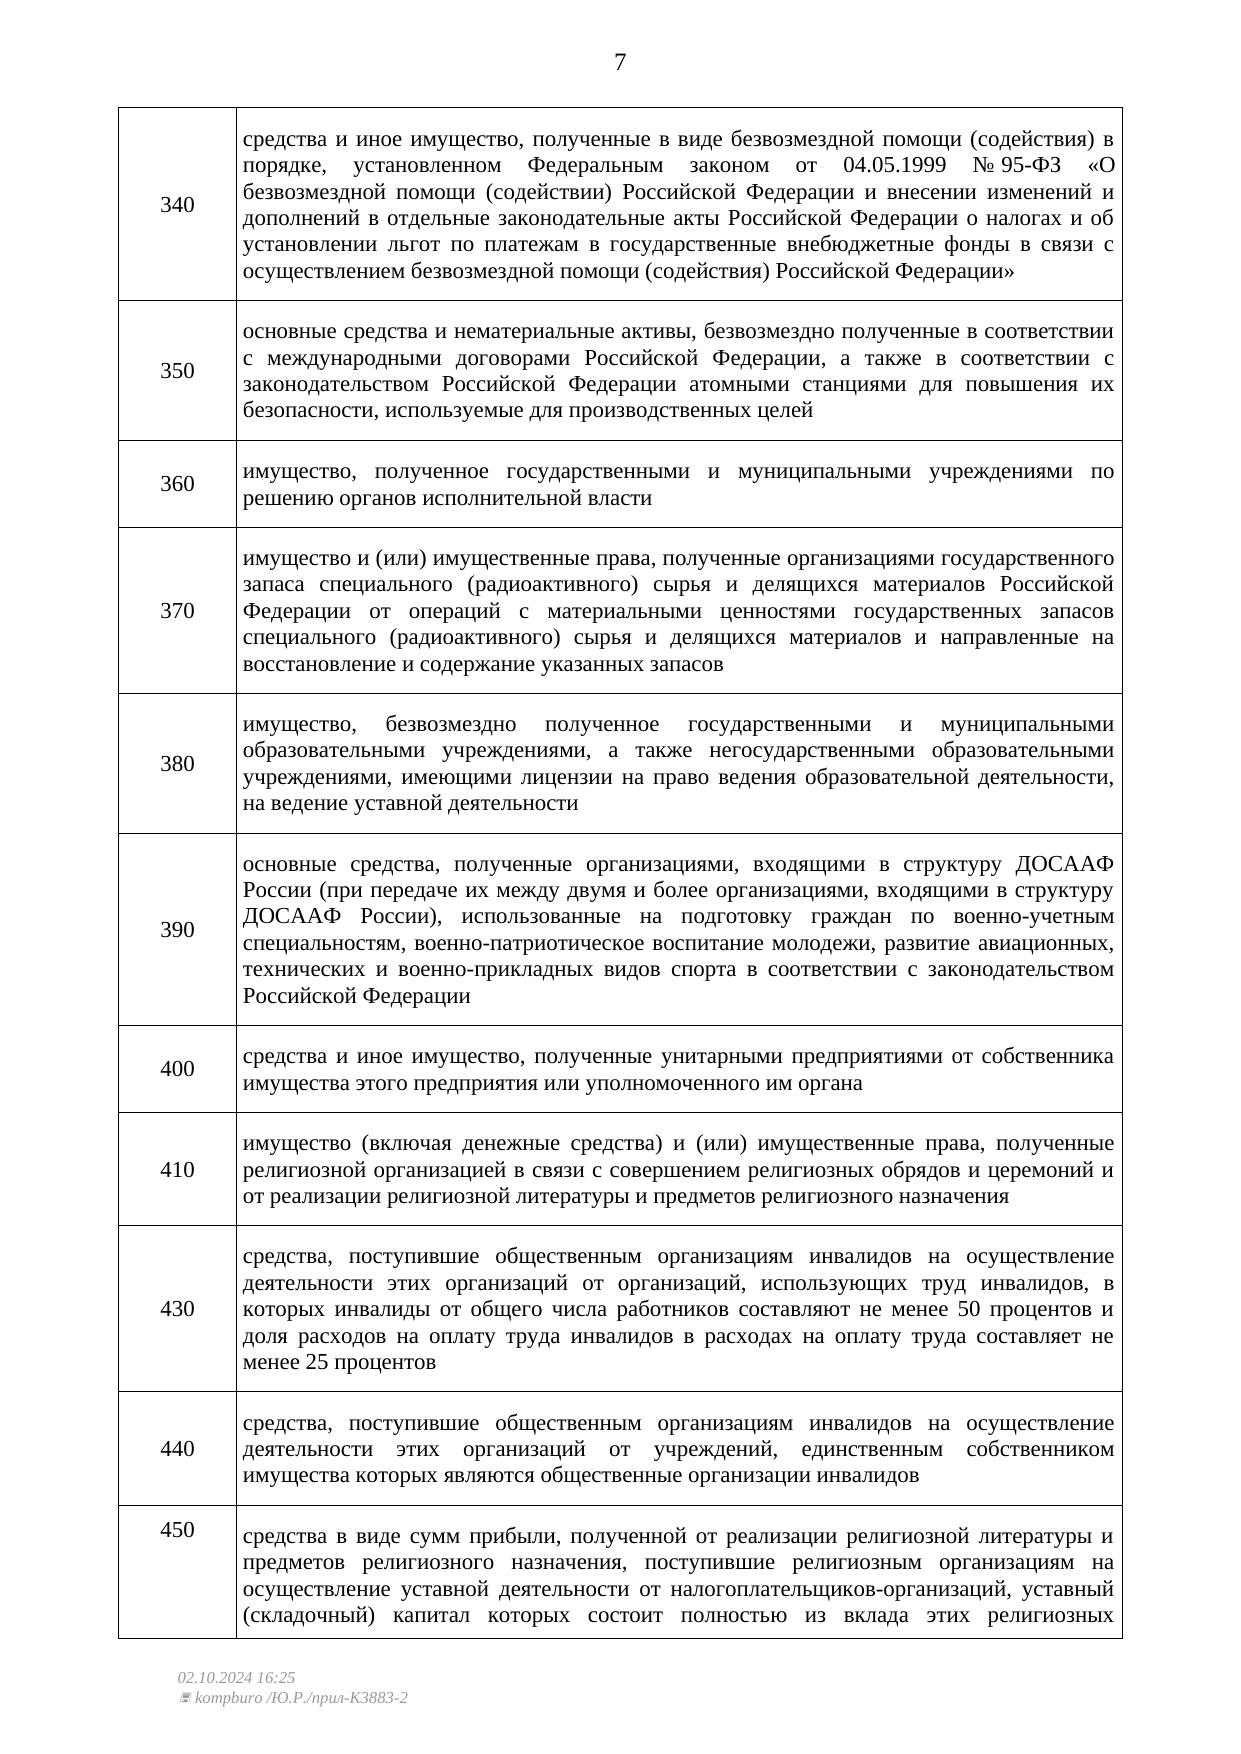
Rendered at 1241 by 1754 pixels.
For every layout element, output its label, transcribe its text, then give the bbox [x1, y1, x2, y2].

table_cell имущество и (или) имущественные права, полученные организациями государственного запаса специального (радиоактивного) сырья и делящихся материалов Российской Федерации от операций с материальными ценностями государственных запасов специального (радиоактивного) сырья и делящихся материалов и направленные на восстановление и содержание указанных запасов [237, 528, 1122, 693]
table_cell средства, поступившие общественным организациям инвалидов на осуществление деятельности этих организаций от учреждений, единственным собственником имущества которых являются общественные организации инвалидов [237, 1392, 1122, 1504]
table_cell 380 [119, 694, 236, 832]
table_cell основные средства, полученные организациями, входящими в структуру ДОСААФ России (при передаче их между двумя и более организациями, входящими в структуру ДОСААФ России), использованные на подготовку граждан по военно-учетным специальностям, военно-патриотическое воспитание молодежи, развитие авиационных, технических и военно-прикладных видов спорта в соответствии с законодательством Российской Федерации [237, 834, 1122, 1025]
table_cell 430 [119, 1226, 236, 1391]
table_cell 350 [119, 301, 236, 440]
table_cell 340 [119, 108, 236, 300]
table_cell основные средства и нематериальные активы, безвозмездно полученные в соответствии с международными договорами Российской Федерации, а также в соответствии с законодательством Российской Федерации атомными станциями для повышения их безопасности, используемые для производственных целей [237, 301, 1122, 440]
table_cell имущество (включая денежные средства) и (или) имущественные права, полученные религиозной организацией в связи с совершением религиозных обрядов и церемоний и от реализации религиозной литературы и предметов религиозного назначения [237, 1113, 1122, 1225]
table_cell средства и иное имущество, полученные унитарными предприятиями от собственника имущества этого предприятия или уполномоченного им органа [237, 1026, 1122, 1112]
table_cell 440 [119, 1392, 236, 1504]
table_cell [237, 1506, 1122, 1638]
table_cell 360 [119, 441, 236, 527]
table_cell имущество, полученное государственными и муниципальными учреждениями по решению органов исполнительной власти [237, 441, 1122, 527]
table_cell средства, поступившие общественным организациям инвалидов на осуществление деятельности этих организаций от организаций, использующих труд инвалидов, в которых инвалиды от общего числа работников составляют не менее 50 процентов и доля расходов на оплату труда инвалидов в расходах на оплату труда составляет не менее 25 процентов [237, 1226, 1122, 1391]
table_cell 410 [119, 1113, 236, 1225]
table_cell 450 [119, 1506, 236, 1638]
table_cell 370 [119, 528, 236, 693]
table_cell 400 [119, 1026, 236, 1112]
table_cell имущество, безвозмездно полученное государственными и муниципальными образовательными учреждениями, а также негосударственными образовательными учреждениями, имеющими лицензии на право ведения образовательной деятельности, на ведение уставной деятельности [237, 694, 1122, 832]
table_cell средства и иное имущество, полученные в виде безвозмездной помощи (содействия) в порядке, установленном Федеральным законом от 04.05.1999 № 95-ФЗ «О безвозмездной помощи (содействии) Российской Федерации и внесении изменений и дополнений в отдельные законодательные акты Российской Федерации о налогах и об установлении льгот по платежам в государственные внебюджетные фонды в связи с осуществлением безвозмездной помощи (содействия) Российской Федерации» [237, 108, 1122, 300]
table_cell 390 [119, 834, 236, 1025]
